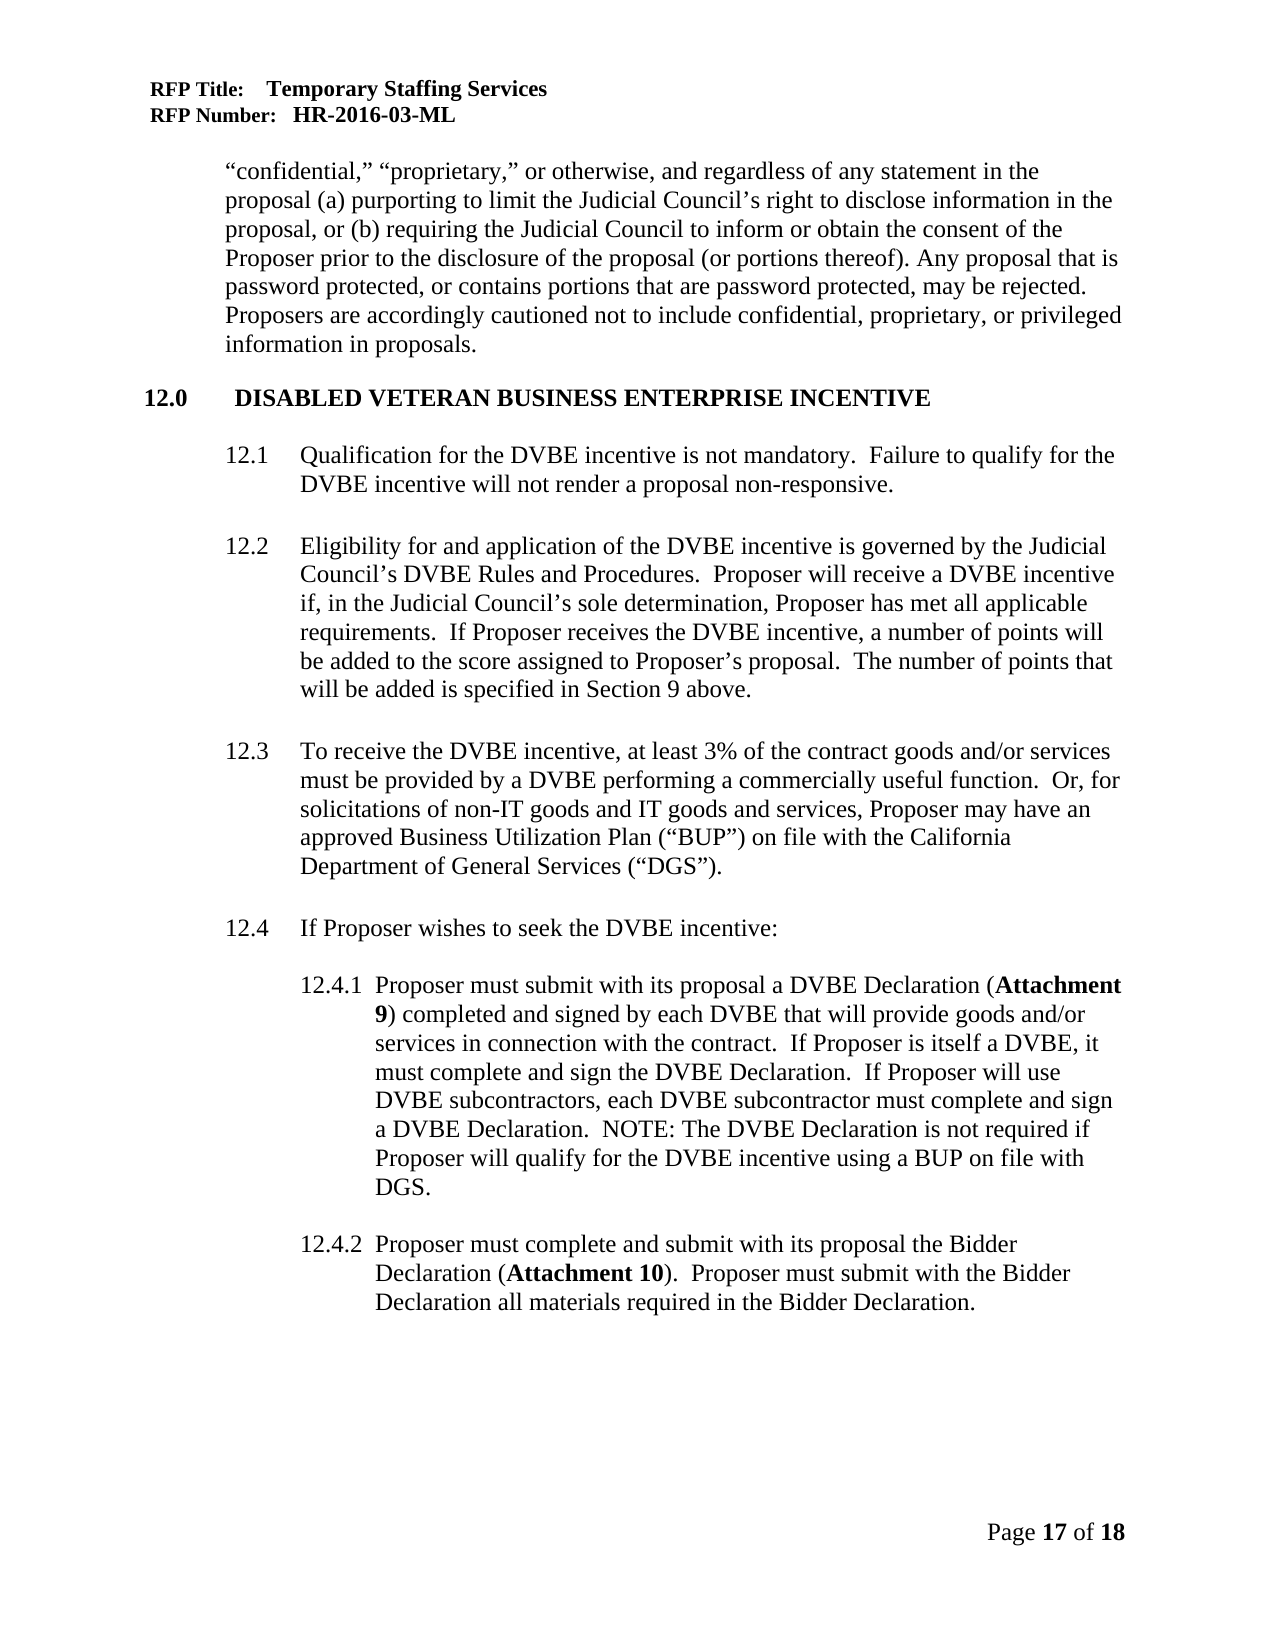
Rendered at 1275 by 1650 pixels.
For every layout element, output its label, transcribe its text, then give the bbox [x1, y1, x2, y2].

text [225, 156, 1125, 358]
text 12.3 To receive the DVBE incentive, at least 3% of the contract goods and/or services must be provided by a DVBE performing a commercially useful function. Or, for solicitations of non-IT goods and IT goods and services, Proposer may have an approved Business Utilization Plan (“BUP”) on file with the California Department of General Services (“DGS”). [225, 736, 1125, 880]
text 12.4.1 Proposer must submit with its proposal a DVBE Declaration (Attachment 9) completed and signed by each DVBE that will provide goods and/or services in connection with the contract. If Proposer is itself a DVBE, it must complete and sign the DVBE Declaration. If Proposer will use DVBE subcontractors, each DVBE subcontractor must complete and sign a DVBE Declaration. NOTE: The DVBE Declaration is not required if Proposer will qualify for the DVBE incentive using a BUP on file with DGS. [300, 971, 1125, 1201]
list DISABLED VETERAN BUSINESS ENTERPRISE INCENTIVE [144, 383, 1125, 411]
text 12.2 Eligibility for and application of the DVBE incentive is governed by the Judicial Council’s DVBE Rules and Procedures. Proposer will receive a DVBE incentive if, in the Judicial Council’s sole determination, Proposer has met all applicable requirements. If Proposer receives the DVBE incentive, a number of points will be added to the score assigned to Proposer’s proposal. The number of points that will be added is specified in Section 9 above. [225, 531, 1125, 703]
text 12.1 Qualification for the DVBE incentive is not mandatory. Failure to qualify for the DVBE incentive will not render a proposal non-responsive. [225, 440, 1125, 498]
text 12.4 If Proposer wishes to seek the DVBE incentive: [225, 913, 1125, 942]
text 12.4.2 Proposer must complete and submit with its proposal the Bidder Declaration (Attachment 10). Proposer must submit with the Bidder Declaration all materials required in the Bidder Declaration. [300, 1229, 1125, 1316]
